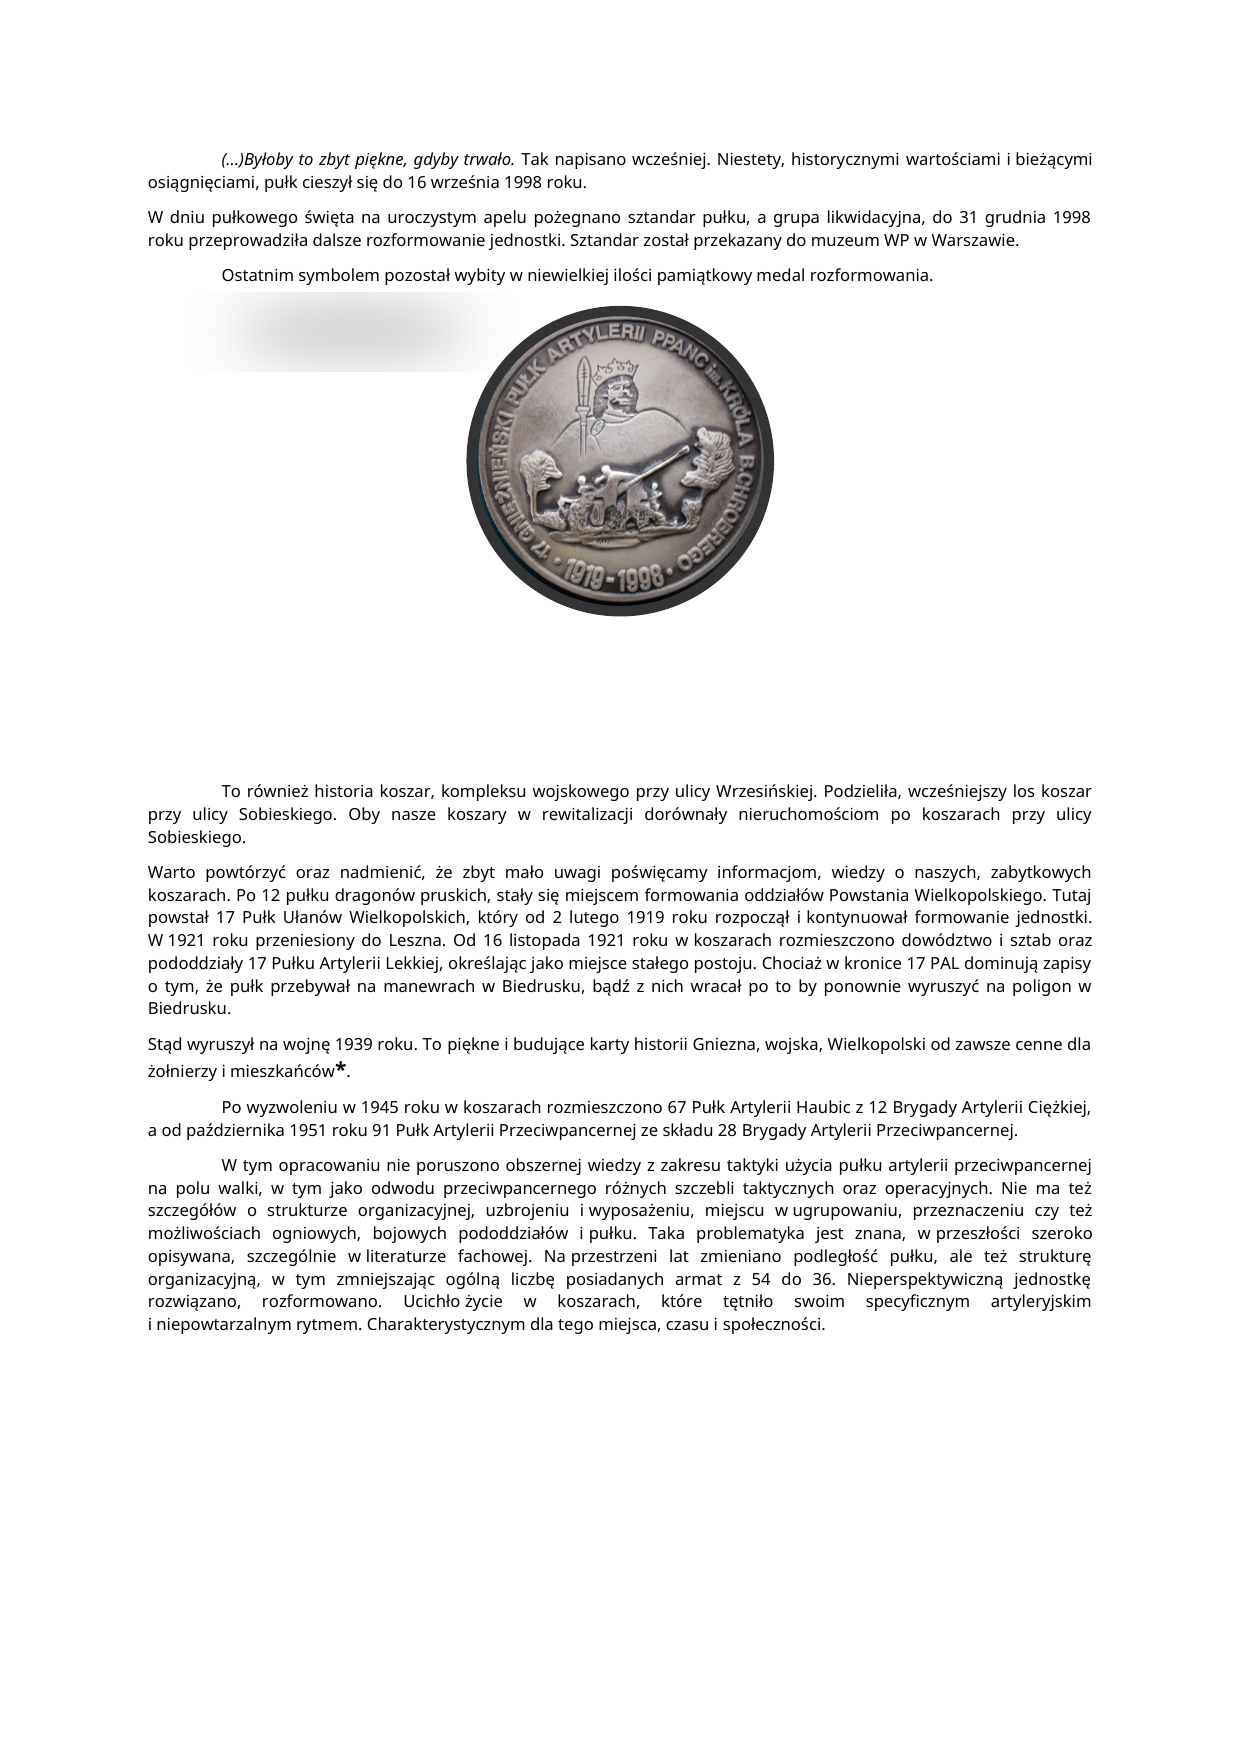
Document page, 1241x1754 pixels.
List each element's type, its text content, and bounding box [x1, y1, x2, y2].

text W dniu pułkowego święta na uroczystym apelu pożegnano sztandar pułku, a grupa likwidacyjna, do 31 grudnia 1998 roku przeprowadziła dalsze rozformowanie jednostki. Sztandar został przekazany do muzeum WP w Warszawie. [148, 206, 1093, 251]
text Ostatnim symbolem pozostał wybity w niewielkiej ilości pamiątkowy medal rozformowania. [148, 263, 1093, 286]
text W tym opracowaniu nie poruszono obszernej wiedzy z zakresu taktyki użycia pułku artylerii przeciwpancernej na polu walki, w tym jako odwodu przeciwpancernego różnych szczebli taktycznych oraz operacyjnych. Nie ma też szczegółów o strukturze organizacyjnej, uzbrojeniu i wyposażeniu, miejscu w ugrupowaniu, przeznaczeniu czy też możliwościach ogniowych, bojowych pododdziałów i pułku. Taka problematyka jest znana, w przeszłości szeroko opisywana, szczególnie w literaturze fachowej. Na przestrzeni lat zmieniano podległość pułku, ale też strukturę organizacyjną, w tym zmniejszając ogólną liczbę posiadanych armat z 54 do 36. Nieperspektywiczną jednostkę rozwiązano, rozformowano. Ucichło życie w koszarach, które tętniło swoim specyficznym artyleryjskim i niepowtarzalnym rytmem. Charakterystycznym dla tego miejsca, czasu i społeczności. [148, 1154, 1093, 1335]
text To również historia koszar, kompleksu wojskowego przy ulicy Wrzesińskiej. Podzieliła, wcześniejszy los koszar przy ulicy Sobieskiego. Oby nasze koszary w rewitalizacji dorównały nieruchomościom po koszarach przy ulicy Sobieskiego. [148, 780, 1093, 848]
text Warto powtórzyć oraz nadmienić, że zbyt mało uwagi poświęcamy informacjom, wiedzy o naszych, zabytkowych koszarach. Po 12 pułku dragonów pruskich, stały się miejscem formowania oddziałów Powstania Wielkopolskiego. Tutaj powstał 17 Pułk Ułanów Wielkopolskich, który od 2 lutego 1919 roku rozpoczął i kontynuował formowanie jednostki. W 1921 roku przeniesiony do Leszna. Od 16 listopada 1921 roku w koszarach rozmieszczono dowództwo i sztab oraz pododdziały 17 Pułku Artylerii Lekkiej, określając jako miejsce stałego postoju. Chociaż w kronice 17 PAL dominują zapisy o tym, że pułk przebywał na manewrach w Biedrusku, bądź z nich wracał po to by ponownie wyruszyć na poligon w Biedrusku. [148, 861, 1093, 1019]
text Po wyzwoleniu w 1945 roku w koszarach rozmieszczono 67 Pułk Artylerii Haubic z 12 Brygady Artylerii Ciężkiej, a od października 1951 roku 91 Pułk Artylerii Przeciwpancernej ze składu 28 Brygady Artylerii Przeciwpancernej. [148, 1096, 1093, 1141]
text (…)Byłoby to zbyt piękne, gdyby trwało. Tak napisano wcześniej. Niestety, historycznymi wartościami i bieżącymi osiągnięciami, pułk cieszył się do 16 września 1998 roku. [148, 148, 1093, 193]
picture [477, 317, 763, 606]
text Stąd wyruszył na wojnę 1939 roku. To piękne i budujące karty historii Gniezna, wojska, Wielkopolski od zawsze cenne dla żołnierzy i mieszkańców*. [148, 1032, 1093, 1083]
